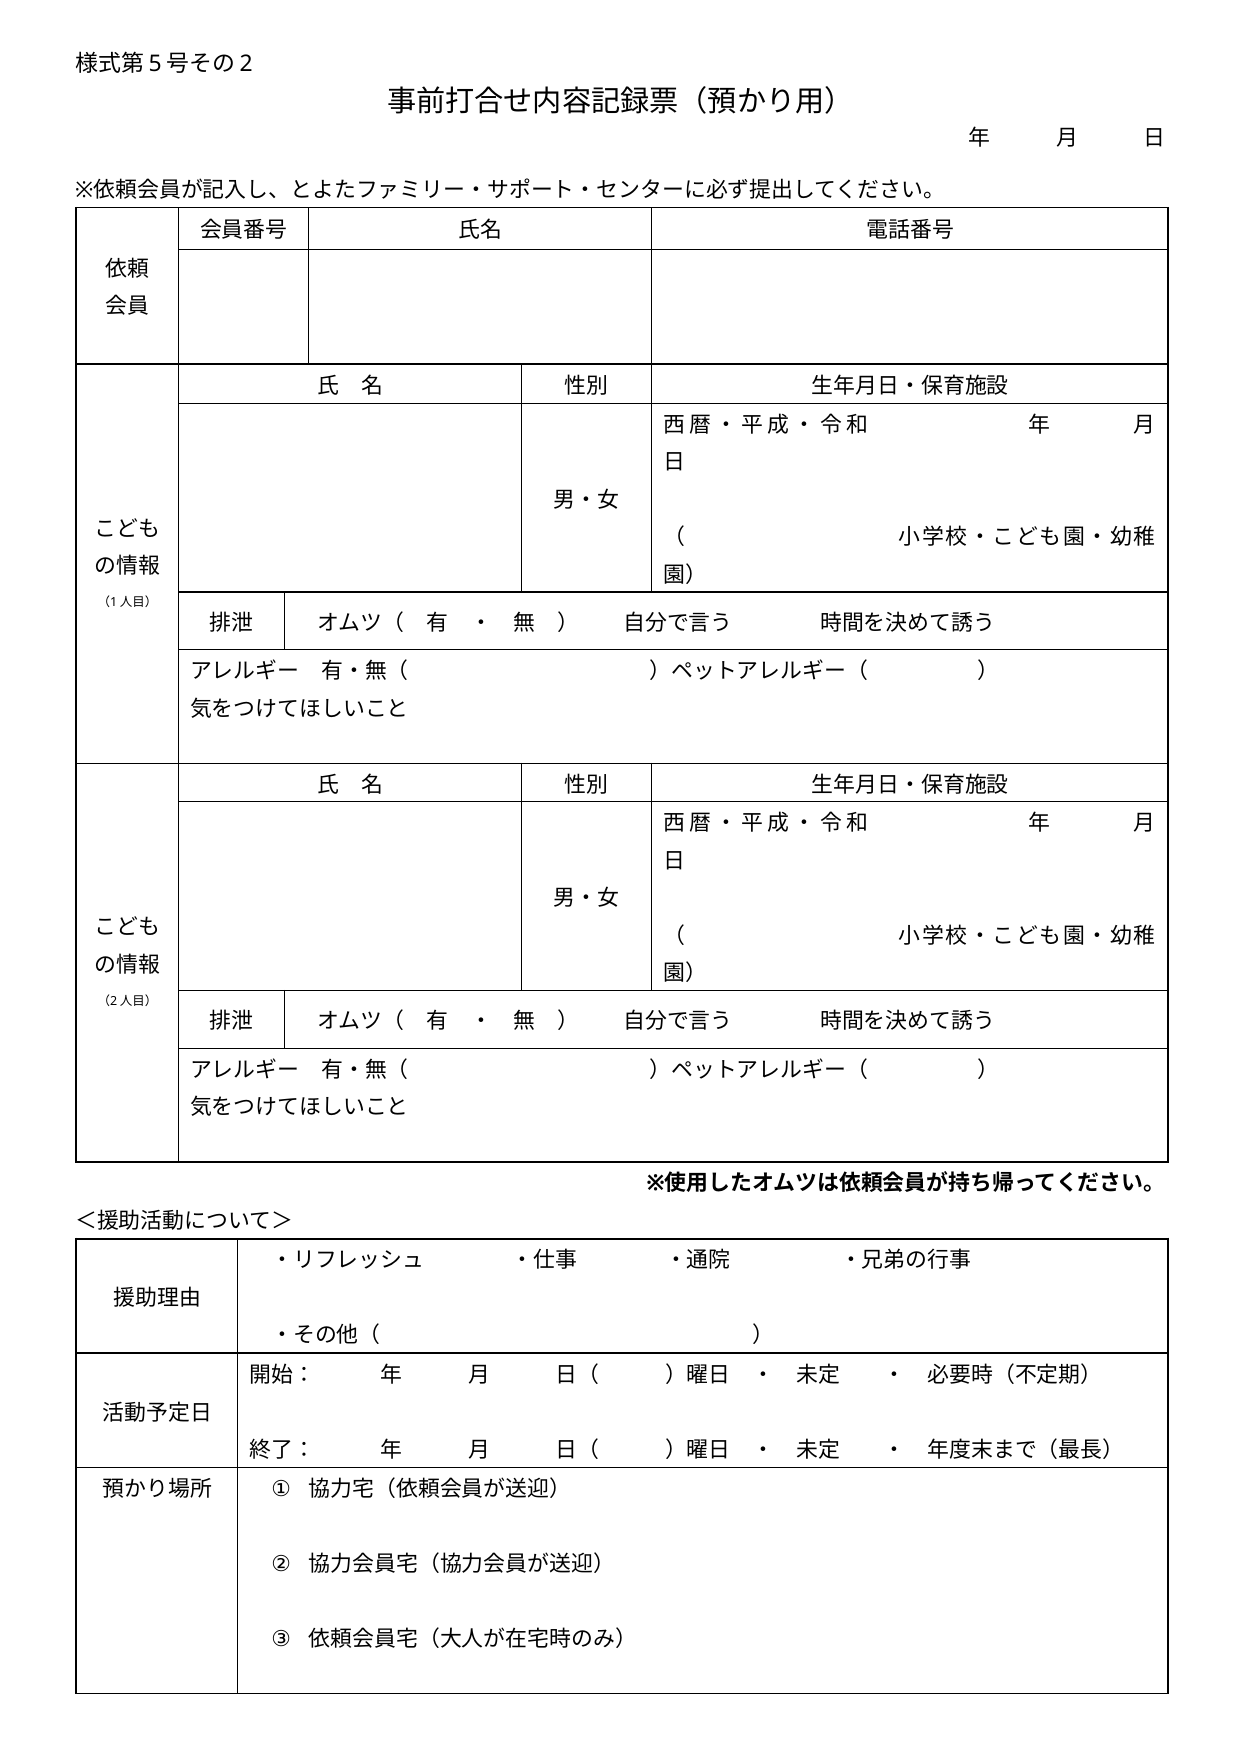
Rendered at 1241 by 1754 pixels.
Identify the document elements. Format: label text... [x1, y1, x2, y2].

table_cell アレルギー 有・無（ ）ペットアレルギー（ ） 気をつけてほしいこと [179, 650, 1167, 763]
table_cell 排泄 [179, 593, 284, 649]
table_cell オムツ（ 有 ・ 無 ） 自分で言う 時間を決めて誘う [285, 593, 1167, 649]
table_cell アレルギー 有・無（ ）ペットアレルギー（ ） 気をつけてほしいこと [179, 1049, 1167, 1161]
table_header ・リフレッシュ ・仕事 ・通院 ・兄弟の行事 ・その他（ ） [238, 1240, 1167, 1352]
table_cell [309, 250, 651, 363]
table_cell 性別 [522, 764, 651, 801]
table_cell こども の情報（2人目） [77, 764, 178, 1161]
table_cell [179, 404, 521, 591]
table_cell 西暦・平成・令和 年 月 日 （ 小学校・こども園・幼稚園） [652, 802, 1167, 990]
table_cell 活動予定日 [77, 1354, 237, 1467]
table_header 会員番号 [179, 208, 308, 249]
table_cell 排泄 [179, 991, 284, 1048]
table_cell [652, 250, 1167, 363]
table_cell 性別 [522, 365, 651, 403]
table_cell [179, 250, 308, 363]
table_cell オムツ（ 有 ・ 無 ） 自分で言う 時間を決めて誘う [285, 991, 1167, 1048]
table_cell 生年月日・保育施設 [652, 764, 1167, 801]
table_header 依頼 会員 [77, 208, 178, 363]
table_cell 氏 名 [179, 764, 521, 801]
table_header 電話番号 [652, 208, 1167, 249]
table_cell こども の情報（1人目） [77, 365, 178, 763]
table_cell 開始： 年 月 日（ ）曜日 ・ 未定 ・ 必要時（不定期） 終了： 年 月 日（ ）曜日 ・ 未定 ・ 年度末まで（最長） [238, 1354, 1167, 1467]
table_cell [238, 1468, 1167, 1693]
table_cell 生年月日・保育施設 [652, 365, 1167, 403]
table_cell 氏 名 [179, 365, 521, 403]
table_cell 西暦・平成・令和 年 月 日 （ 小学校・こども園・幼稚園） [652, 404, 1167, 591]
table_cell [179, 802, 521, 990]
table_header 氏名 [309, 208, 651, 249]
table_cell 男・女 [522, 802, 651, 990]
table_cell 預かり場所 [77, 1468, 237, 1693]
text ※依頼会員が記入し、とよたファミリー・サポート・センターに必ず提出してください。 [75, 169, 1165, 207]
table_header 援助理由 [77, 1240, 237, 1352]
text ＜援助活動について＞ [75, 1200, 1165, 1237]
text ※使用したオムツは依頼会員が持ち帰ってください。 [75, 1163, 1165, 1200]
table_cell 男・女 [522, 404, 651, 591]
